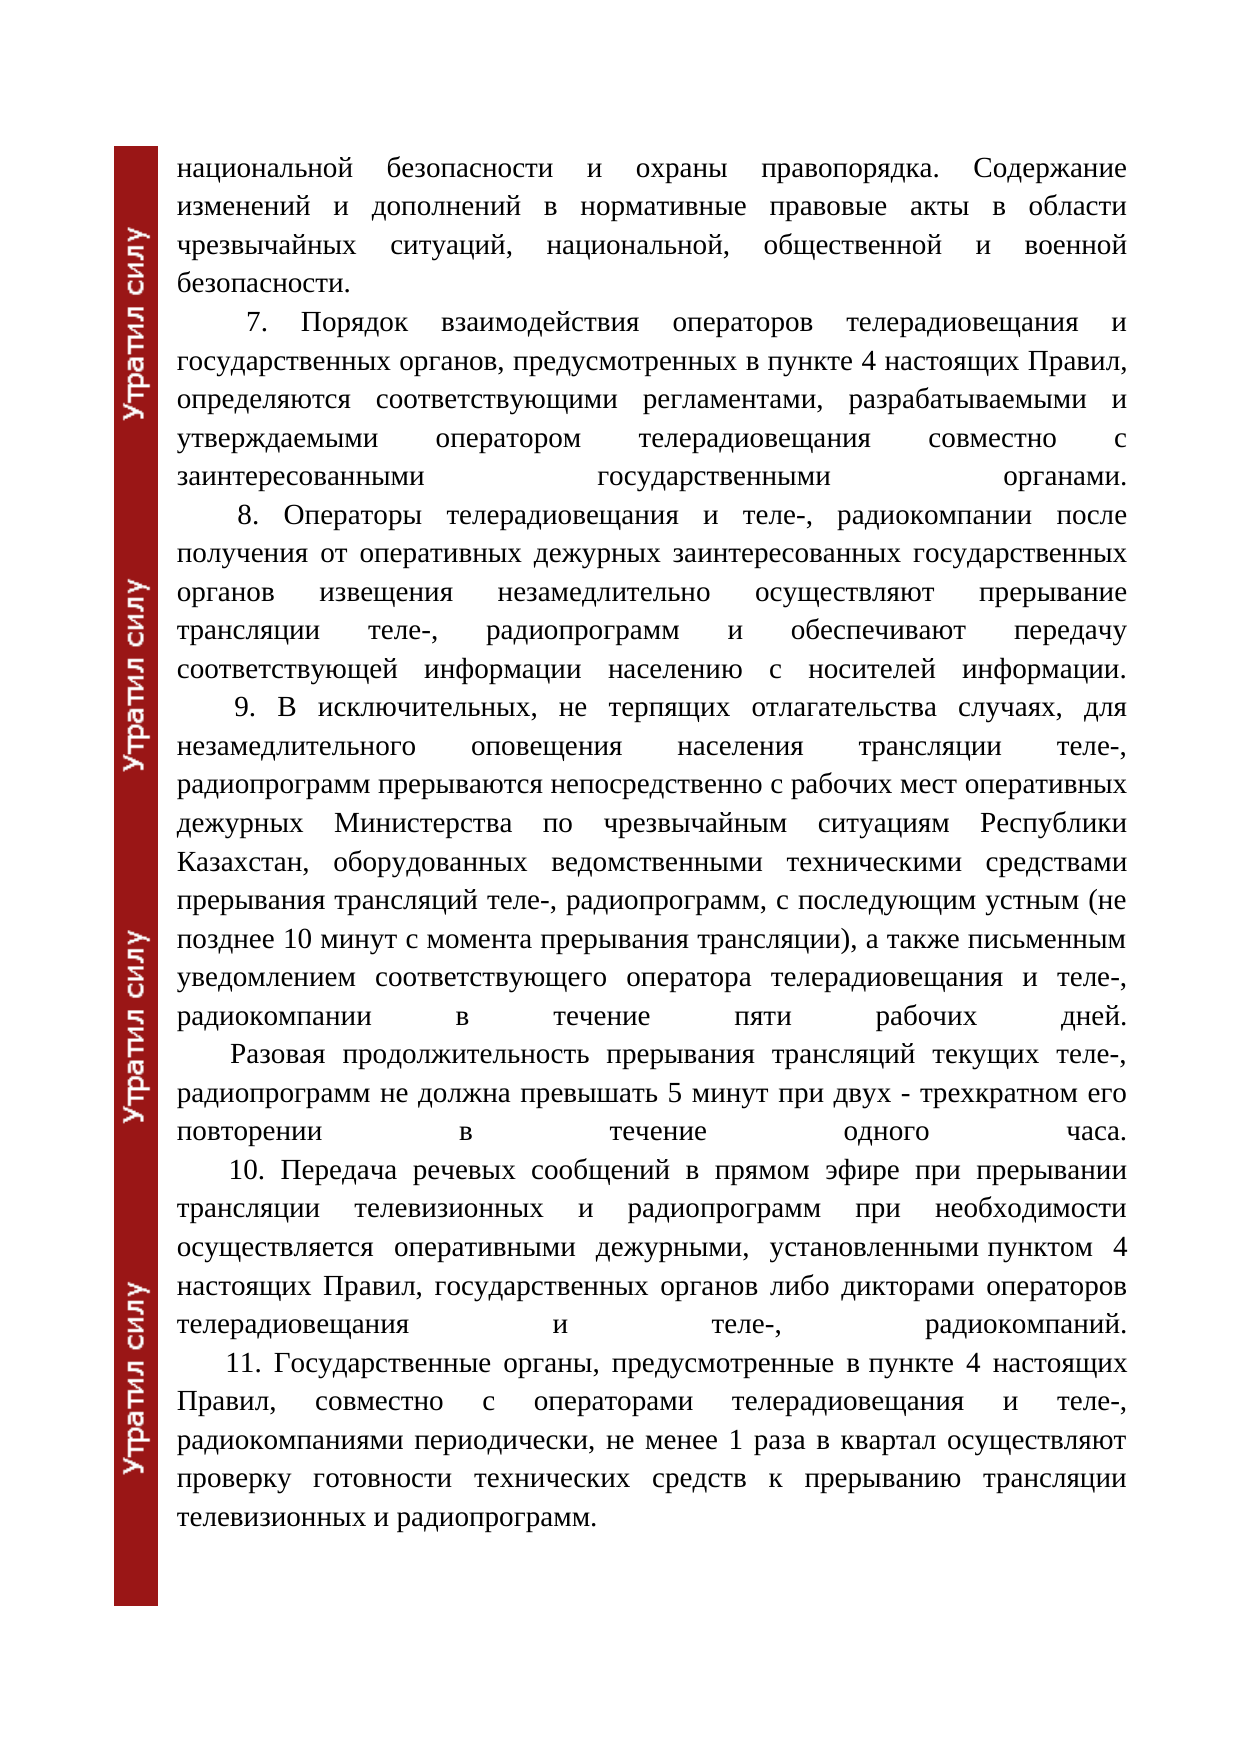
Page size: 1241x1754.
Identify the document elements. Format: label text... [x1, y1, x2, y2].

picture [114, 1532, 158, 1606]
picture [114, 146, 158, 150]
